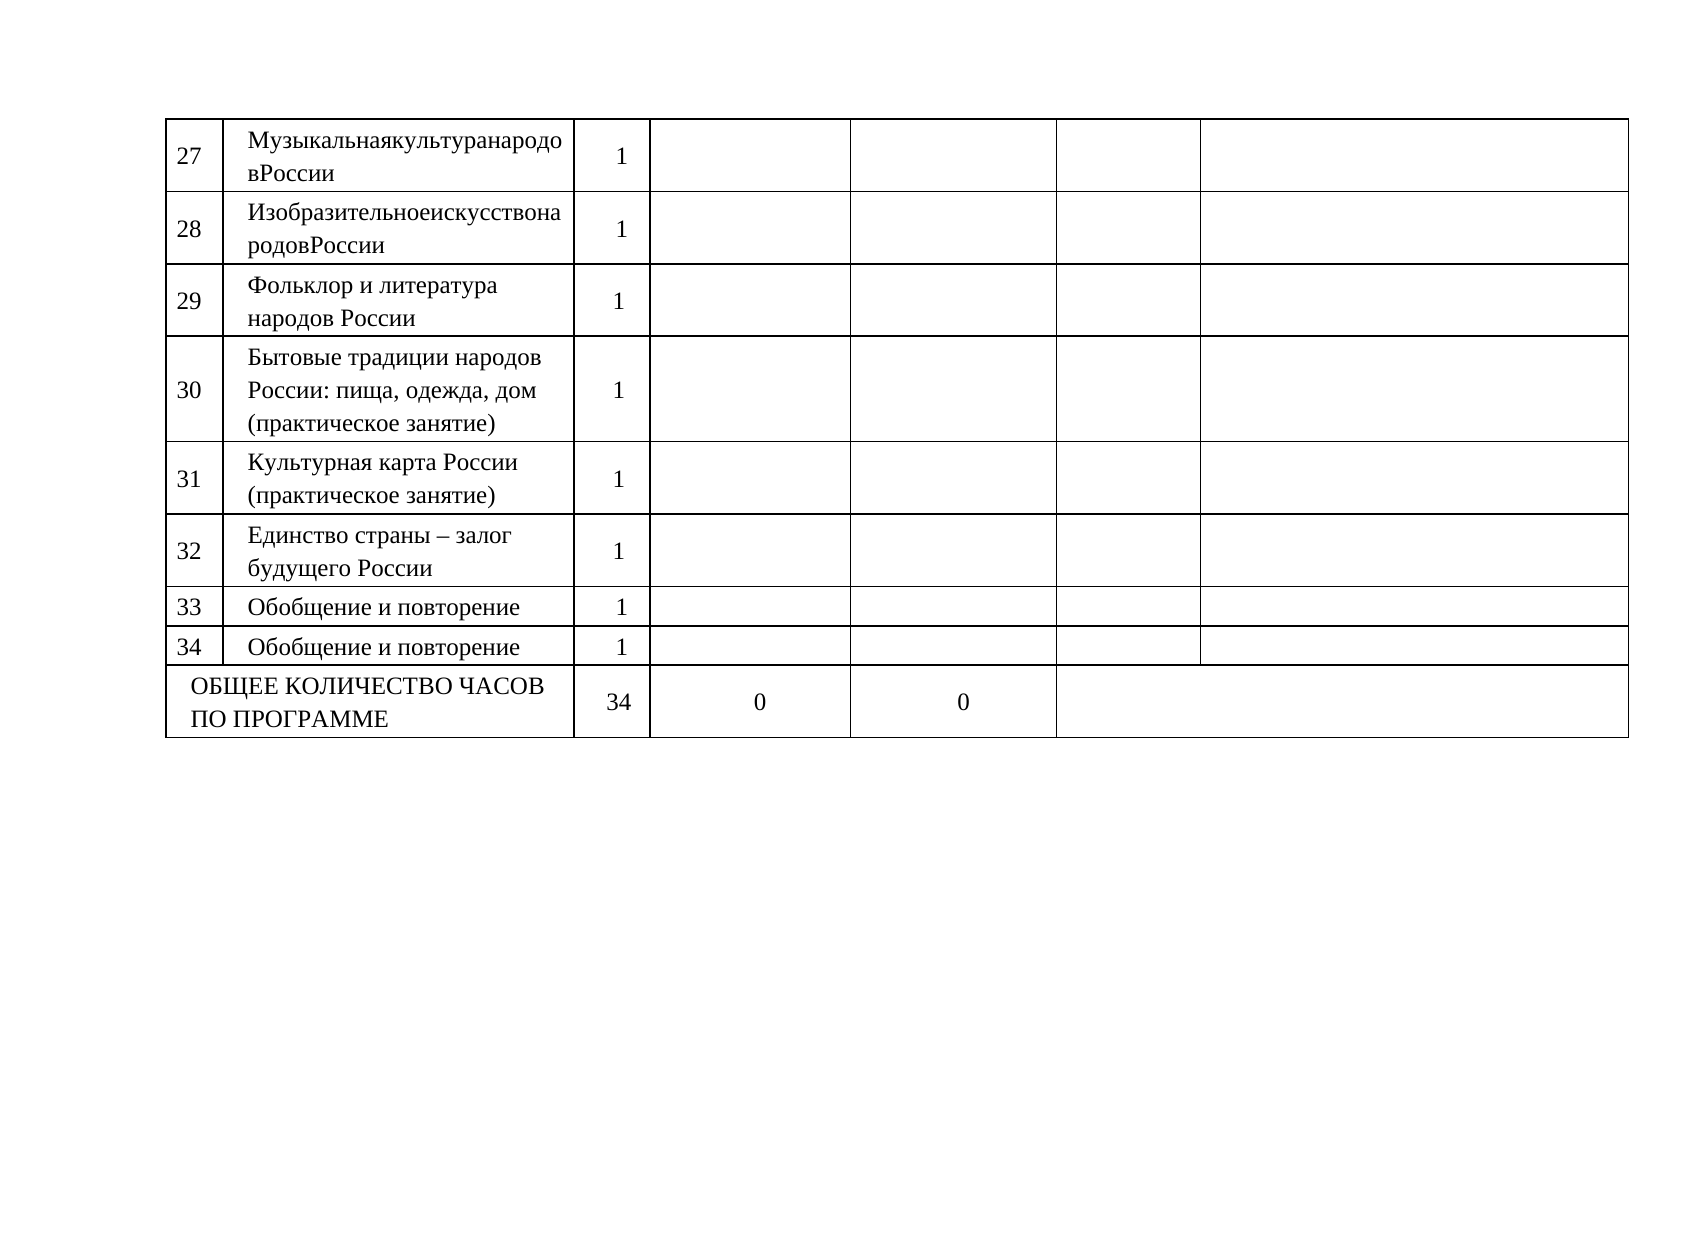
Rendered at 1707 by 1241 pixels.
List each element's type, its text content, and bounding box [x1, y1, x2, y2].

table_cell 28 [167, 192, 222, 263]
table_cell [1201, 265, 1628, 335]
table_cell 1 [575, 515, 649, 586]
table_cell 0 [851, 666, 1056, 737]
table_cell 1 [575, 120, 649, 191]
table_cell [1057, 587, 1200, 625]
table_cell 1 [575, 627, 649, 664]
table_cell [1057, 515, 1200, 586]
table_cell [851, 515, 1056, 586]
table_cell 1 [575, 442, 649, 513]
table_cell 30 [167, 337, 222, 441]
table_cell [1201, 337, 1628, 441]
table_cell [1201, 587, 1628, 625]
table_cell Единство страны – залог будущего России [224, 515, 573, 586]
table_cell 0 [651, 666, 850, 737]
table_cell [851, 627, 1056, 664]
table_cell [1057, 337, 1200, 441]
table_cell [651, 192, 850, 263]
table_cell [851, 120, 1056, 191]
table_cell [851, 265, 1056, 335]
table_cell 1 [575, 337, 649, 441]
table_cell Обобщение и повторение [224, 627, 573, 664]
table_cell [651, 337, 850, 441]
table_cell [1201, 442, 1628, 513]
table_cell МузыкальнаякультуранародовРоссии [224, 120, 573, 191]
table_cell [851, 587, 1056, 625]
table_cell Бытовые традиции народов России: пища, одежда, дом (практическое занятие) [224, 337, 573, 441]
table_cell [651, 627, 850, 664]
table_cell [1201, 120, 1628, 191]
table_cell 27 [167, 120, 222, 191]
table_cell [1057, 627, 1200, 664]
table_cell 31 [167, 442, 222, 513]
table_cell [651, 515, 850, 586]
table_cell Обобщение и повторение [224, 587, 573, 625]
table_cell [851, 192, 1056, 263]
table_cell [651, 265, 850, 335]
table_cell [1057, 666, 1628, 737]
table_cell [1201, 192, 1628, 263]
table_cell Фольклор и литература народов России [224, 265, 573, 335]
table_cell [1057, 120, 1200, 191]
table_cell [1057, 265, 1200, 335]
table_cell [651, 120, 850, 191]
table_cell 1 [575, 192, 649, 263]
table_cell 1 [575, 587, 649, 625]
table_cell 33 [167, 587, 222, 625]
table_cell [1057, 442, 1200, 513]
table_cell 29 [167, 265, 222, 335]
table_cell [1201, 515, 1628, 586]
table_cell 32 [167, 515, 222, 586]
table_cell [651, 587, 850, 625]
table_cell 34 [575, 666, 649, 737]
table_cell ИзобразительноеискусствонародовРоссии [224, 192, 573, 263]
table_cell [1201, 627, 1628, 664]
table_cell 34 [167, 627, 222, 664]
table_cell [1057, 192, 1200, 263]
table_cell ОБЩЕЕ КОЛИЧЕСТВО ЧАСОВ ПО ПРОГРАММЕ [167, 666, 573, 737]
table_cell [851, 442, 1056, 513]
table_cell [851, 337, 1056, 441]
table_cell [651, 442, 850, 513]
table_cell 1 [575, 265, 649, 335]
table_cell Культурная карта России (практическое занятие) [224, 442, 573, 513]
